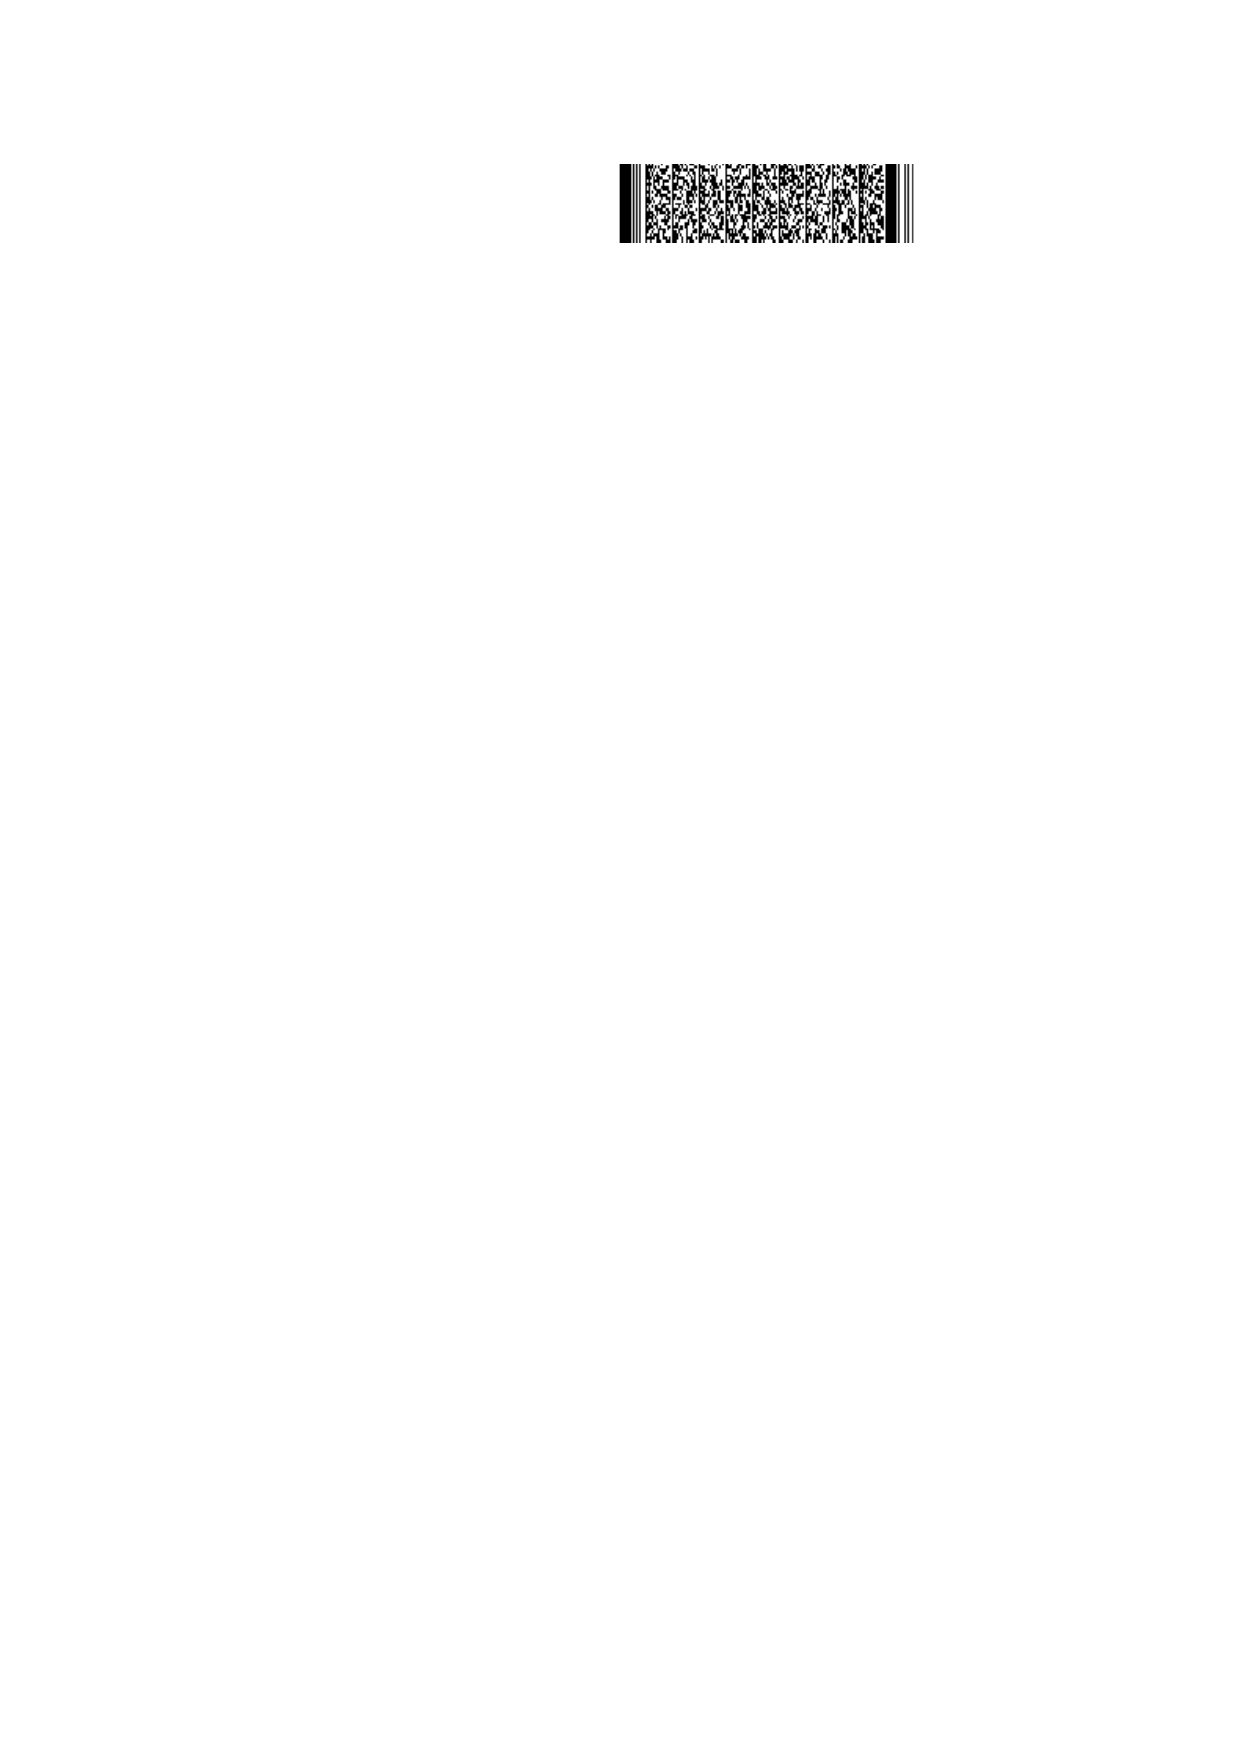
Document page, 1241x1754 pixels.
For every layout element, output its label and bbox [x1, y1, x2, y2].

picture [619, 164, 914, 243]
